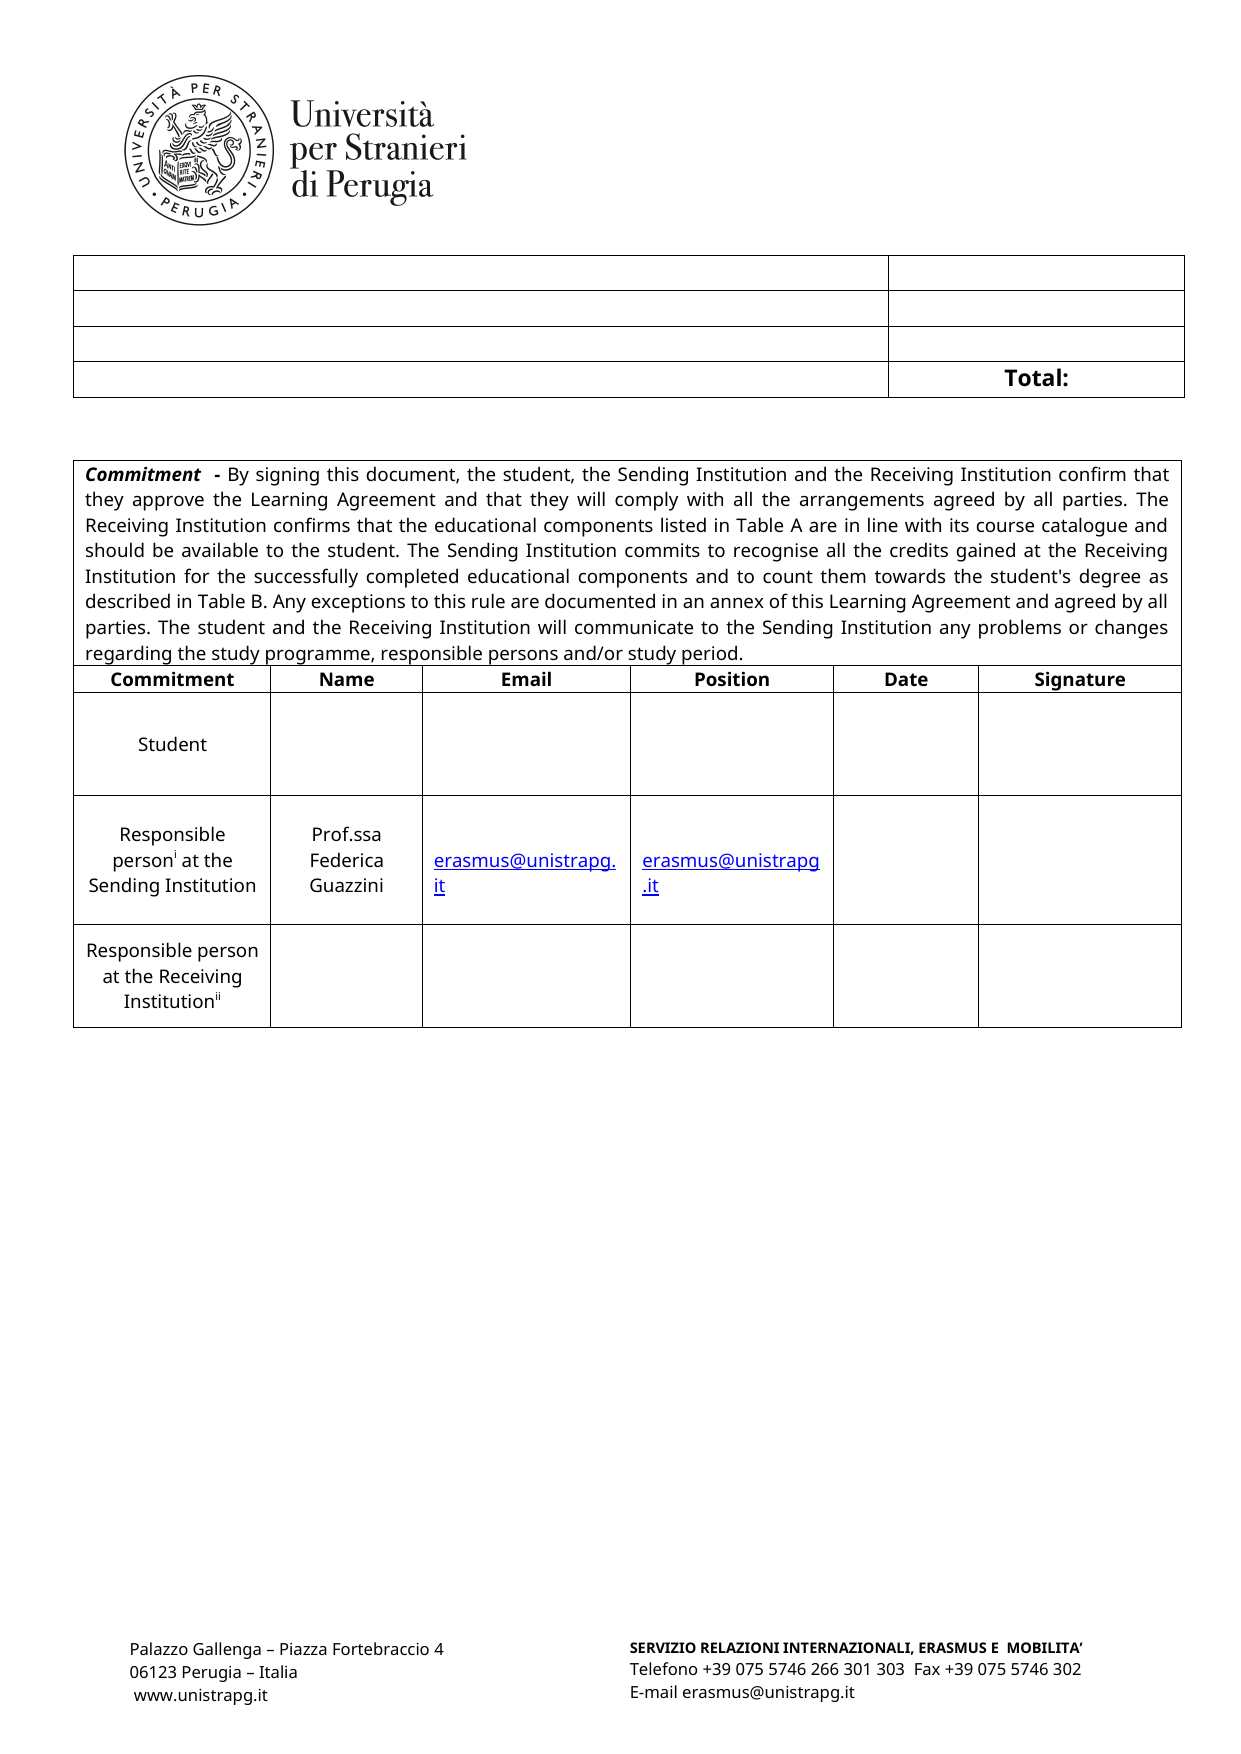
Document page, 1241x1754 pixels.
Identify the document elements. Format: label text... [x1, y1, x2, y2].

table_cell Position [631, 666, 833, 692]
table_cell erasmus@unistrapg.it [423, 796, 630, 924]
table_cell [74, 291, 888, 326]
table_cell [889, 327, 1184, 361]
table_cell Signature [979, 666, 1181, 692]
table_cell [834, 693, 978, 795]
table_cell Responsible person at the Receiving Institution [74, 925, 270, 1027]
table_cell Total: [889, 362, 1184, 397]
table_cell [271, 925, 422, 1027]
picture [124, 73, 467, 227]
table_cell Commitment [74, 666, 270, 692]
table_cell [889, 256, 1184, 290]
table_cell [74, 362, 888, 397]
table_cell [271, 693, 422, 795]
table_cell Date [834, 666, 978, 692]
table_cell Prof.ssa Federica Guazzini [271, 796, 422, 924]
table_cell Name [271, 666, 422, 692]
table_cell [423, 693, 630, 795]
table_cell [889, 291, 1184, 326]
table_cell [631, 693, 833, 795]
table_cell [423, 925, 630, 1027]
table_cell [631, 925, 833, 1027]
table_cell [834, 796, 978, 924]
table_cell [979, 693, 1181, 795]
table_cell [834, 925, 978, 1027]
table_cell Email [423, 666, 630, 692]
table_cell Student [74, 693, 270, 795]
table_cell [979, 925, 1181, 1027]
table_cell [74, 327, 888, 361]
table_cell erasmus@unistrapg.it [631, 796, 833, 924]
table_cell [74, 256, 888, 290]
table_header Commitment - By signing this document, the student, the Sending Institution and the Receiving Institution confirm that they approve the Learning Agreement and that they will comply with all the arrangements agreed by all parties. The Receiving Institution confirms that the educational components listed in Table A are in line with its course catalogue and should be available to the student. The Sending Institution commits to recognise all the credits gained at the Receiving Institution for the successfully completed educational components and to count them towards the student's degree as described in Table B. Any exceptions to this rule are documented in an annex of this Learning Agreement and agreed by all parties. The student and the Receiving Institution will communicate to the Sending Institution any problems or changes regarding the study programme, responsible persons and/or study period. [74, 461, 1181, 665]
table_cell [979, 796, 1181, 924]
table_cell Responsible person at the Sending Institution [74, 796, 270, 924]
